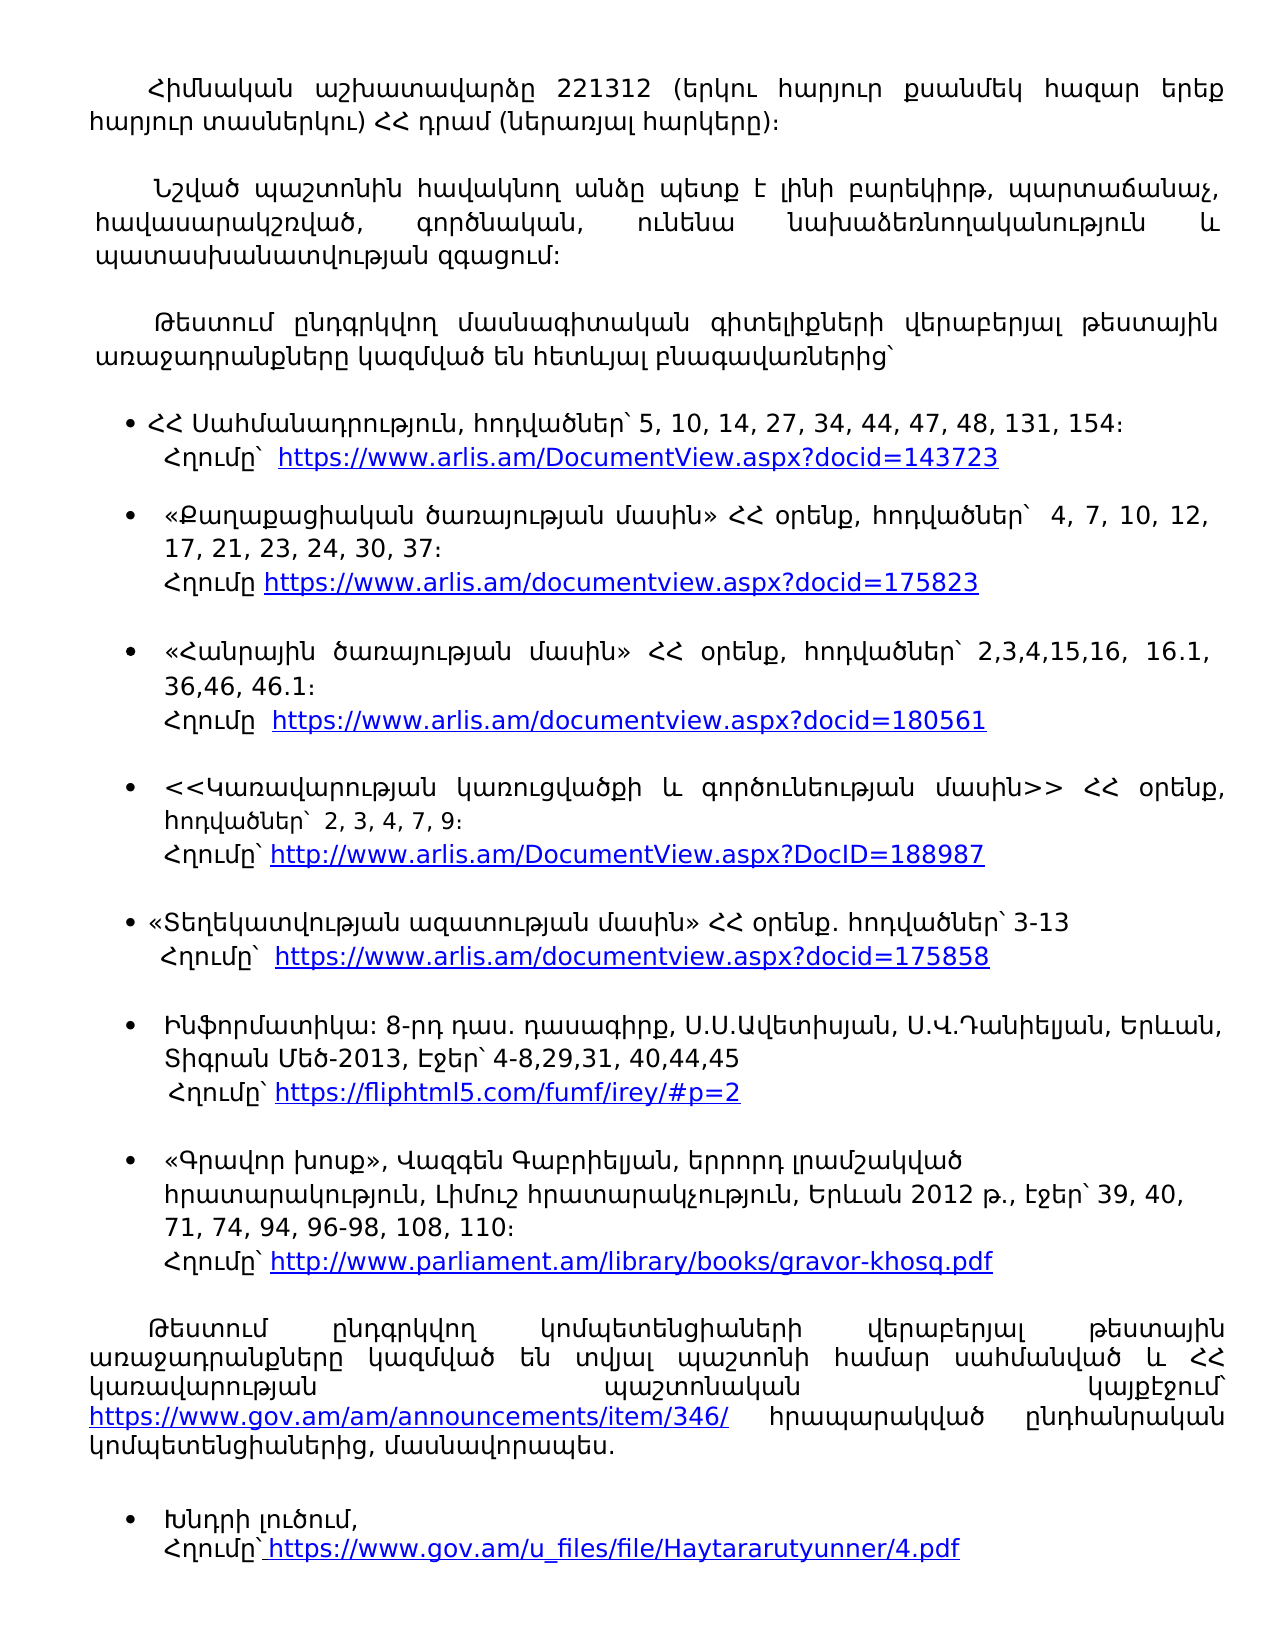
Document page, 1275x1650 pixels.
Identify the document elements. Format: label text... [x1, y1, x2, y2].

list Հղումը՝ https://www.arlis.am/DocumentView.aspx?docid=143723 [164, 443, 1210, 472]
list Հղումը՝ http://www.parliament.am/library/books/gravor-khosq.pdf [164, 1247, 1226, 1276]
list <<Կառավարության կառուցվածքի և գործունեության մասին>> ՀՀ օրենք, հոդվածներ՝ 2, 3, 4, 7, 9։ [126, 773, 1226, 836]
list Հղումը՝ http://www.arlis.am/DocumentView.aspx?DocID=188987 [164, 840, 1226, 869]
text Թեստում ընդգրկվող մասնագիտական գիտելիքների վերաբերյալ թեստային առաջադրանքները կազմված են հետևյալ բնագավառներից՝ [94, 309, 1220, 371]
text Հղումը https://www.arlis.am/documentview.aspx?docid=180561 [126, 706, 1210, 735]
text Թեստում ընդգրկվող կոմպետենցիաների վերաբերյալ թեստային առաջադրանքները կազմված են տվյալ պաշտոնի համար սահմանված և ՀՀ կառավարության պաշտոնական կայքէջում՝ https://www.gov.am/am/announcements/item/346/ հրապարակված ընդհանրական կոմպետենցիաներից, մասնավորապես. [89, 1314, 1226, 1460]
list «Գրավոր խոսք», Վազգեն Գաբրիելյան, երրորդ լրամշակված հրատարակություն, Լիմուշ հրատարակչություն, Երևան 2012 թ., էջեր՝ 39, 40, 71, 74, 94, 96-98, 108, 110։ [126, 1147, 1226, 1243]
list Ինֆորմատիկա: 8-րդ դաս. դասագիրք, Ս.Ս.Ավետիսյան, Ս.Վ.Դանիելյան, Երևան, Տիգրան Մեծ-2013, Էջեր՝ 4-8,29,31, 40,44,45 [126, 1011, 1226, 1074]
text Հղումը՝ https://www.gov.am/u_files/file/Haytararutyunner/4.pdf [89, 1534, 1226, 1563]
text Հղումը՝ https://fliphtml5.com/fumf/irey/#p=2 [89, 1078, 1226, 1107]
list ՀՀ Սահմանադրություն, հոդվածներ՝ 5, 10, 14, 27, 34, 44, 47, 48, 131, 154։ [126, 409, 1210, 438]
text Հղումը՝ https://www.arlis.am/documentview.aspx?docid=175858 [89, 942, 1210, 972]
text Հիմնական աշխատավարձը 221312 (երկու հարյուր քսանմեկ հազար երեք հարյուր տասներկու) ՀՀ դրամ (ներառյալ հարկերը)։ [89, 74, 1226, 137]
list Հղումը https://www.arlis.am/documentview.aspx?docid=175823 [164, 568, 1210, 597]
list Խնդրի լուծում, [126, 1505, 1226, 1534]
list «Տեղեկատվության ազատության մասին» ՀՀ օրենք․ հոդվածներ՝ 3-13 [126, 907, 1210, 938]
list «Քաղաքացիական ծառայության մասին» ՀՀ օրենք, հոդվածներ՝ 4, 7, 10, 12, 17, 21, 23, 24, 30, 37։ [126, 501, 1210, 564]
text Նշված պաշտոնին հավակնող անձը պետք է լինի բարեկիրթ, պարտաճանաչ, հավասարակշռված, գործնական, ունենա նախաձեռնողականություն և պատասխանատվության զգացում: [94, 174, 1220, 271]
list «Հանրային ծառայության մասին» ՀՀ օրենք, հոդվածներ՝ 2,3,4,15,16, 16․1, 36,46, 46․1։ [126, 635, 1210, 701]
